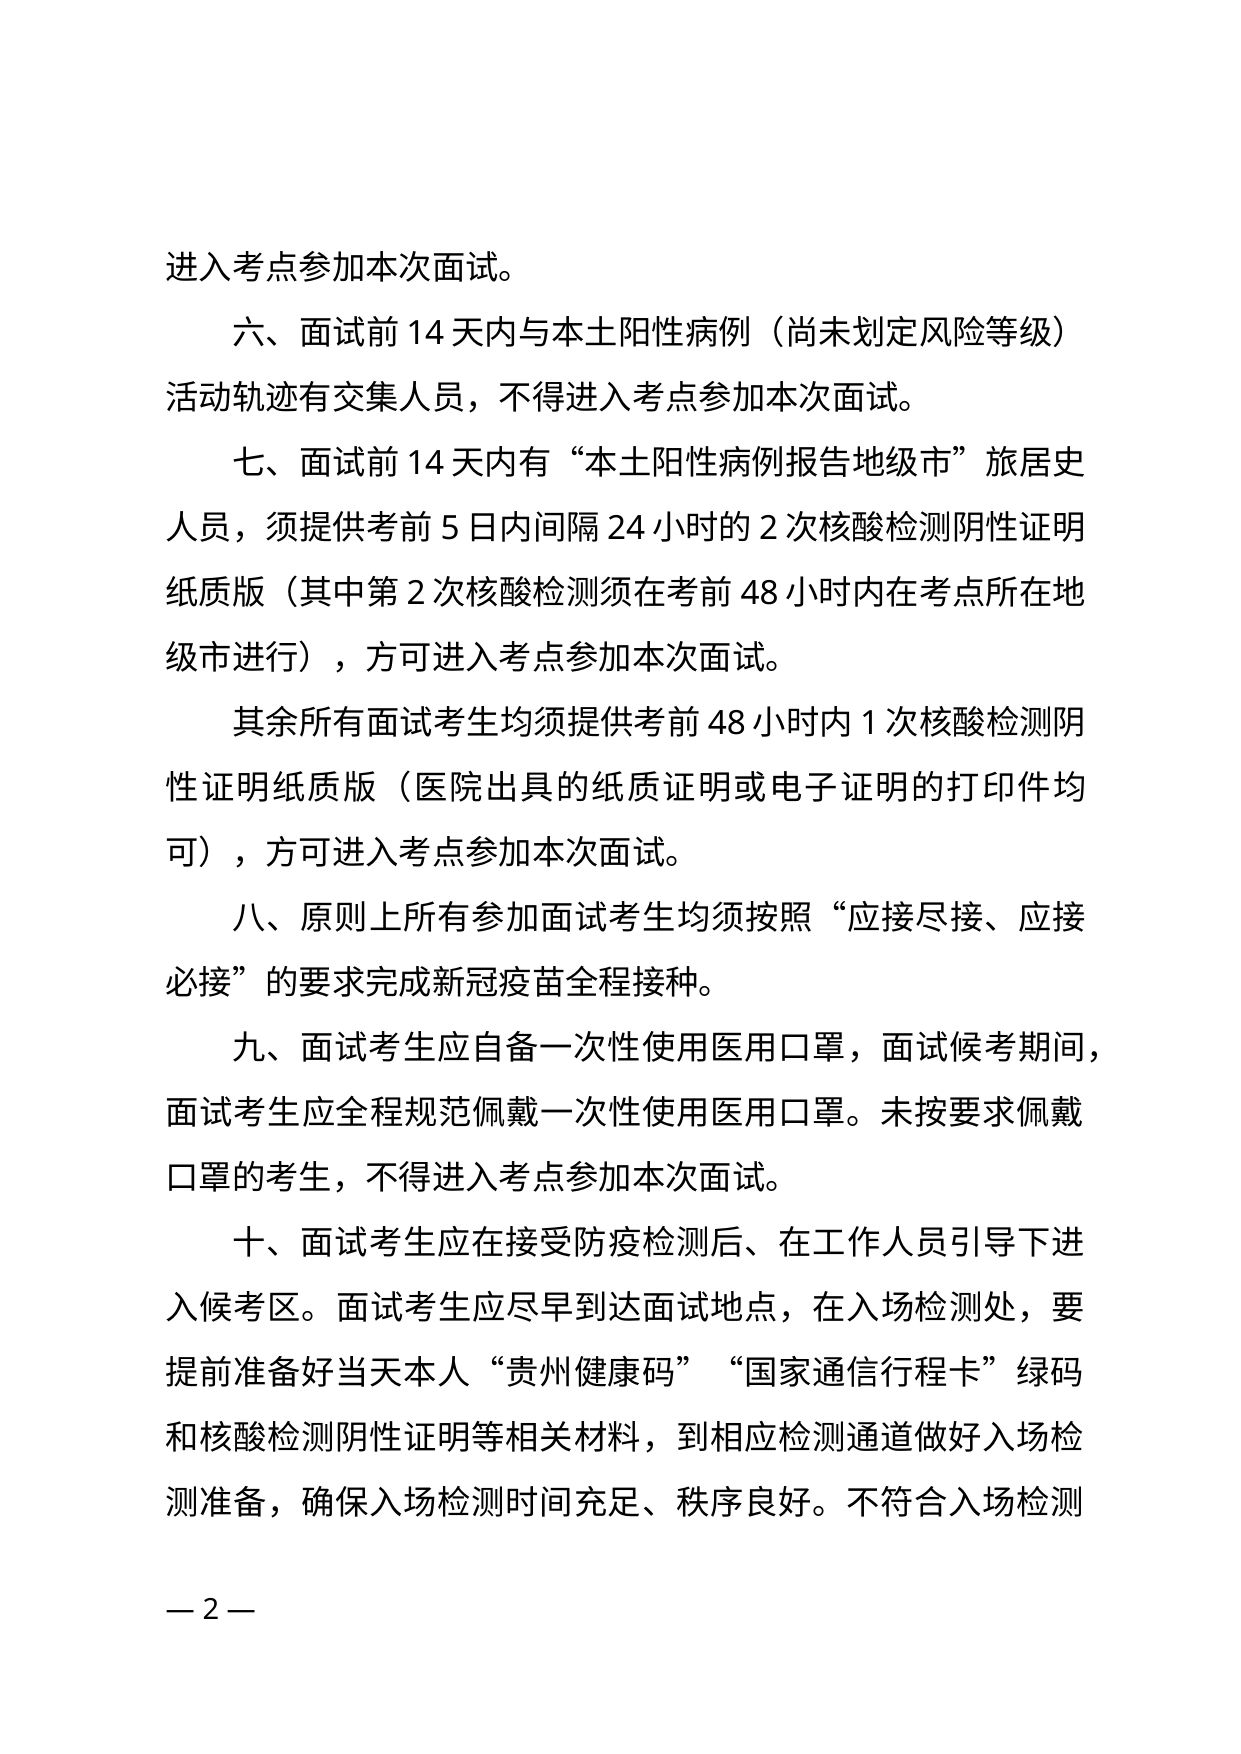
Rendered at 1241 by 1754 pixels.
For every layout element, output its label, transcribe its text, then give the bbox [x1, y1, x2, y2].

text 其余所有面试考生均须提供考前48小时内1次核酸检测阴性证明纸质版（医院出具的纸质证明或电子证明的打印件均可），方可进入考点参加本次面试。 [165, 688, 1087, 883]
text 七、面试前14天内有“本土阳性病例报告地级市”旅居史人员，须提供考前5日内间隔24小时的2次核酸检测阴性证明纸质版（其中第2次核酸检测须在考前48小时内在考点所在地级市进行），方可进入考点参加本次面试。 [165, 428, 1087, 688]
text 八、原则上所有参加面试考生均须按照“应接尽接、应接必接”的要求完成新冠疫苗全程接种。 [165, 883, 1087, 1013]
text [165, 233, 1087, 298]
text 九、面试考生应自备一次性使用医用口罩，面试候考期间，面试考生应全程规范佩戴一次性使用医用口罩。未按要求佩戴口罩的考生，不得进入考点参加本次面试。 [165, 1013, 1087, 1208]
text 六、面试前14天内与本土阳性病例（尚未划定风险等级）活动轨迹有交集人员，不得进入考点参加本次面试。 [165, 298, 1087, 428]
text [165, 1208, 1087, 1533]
